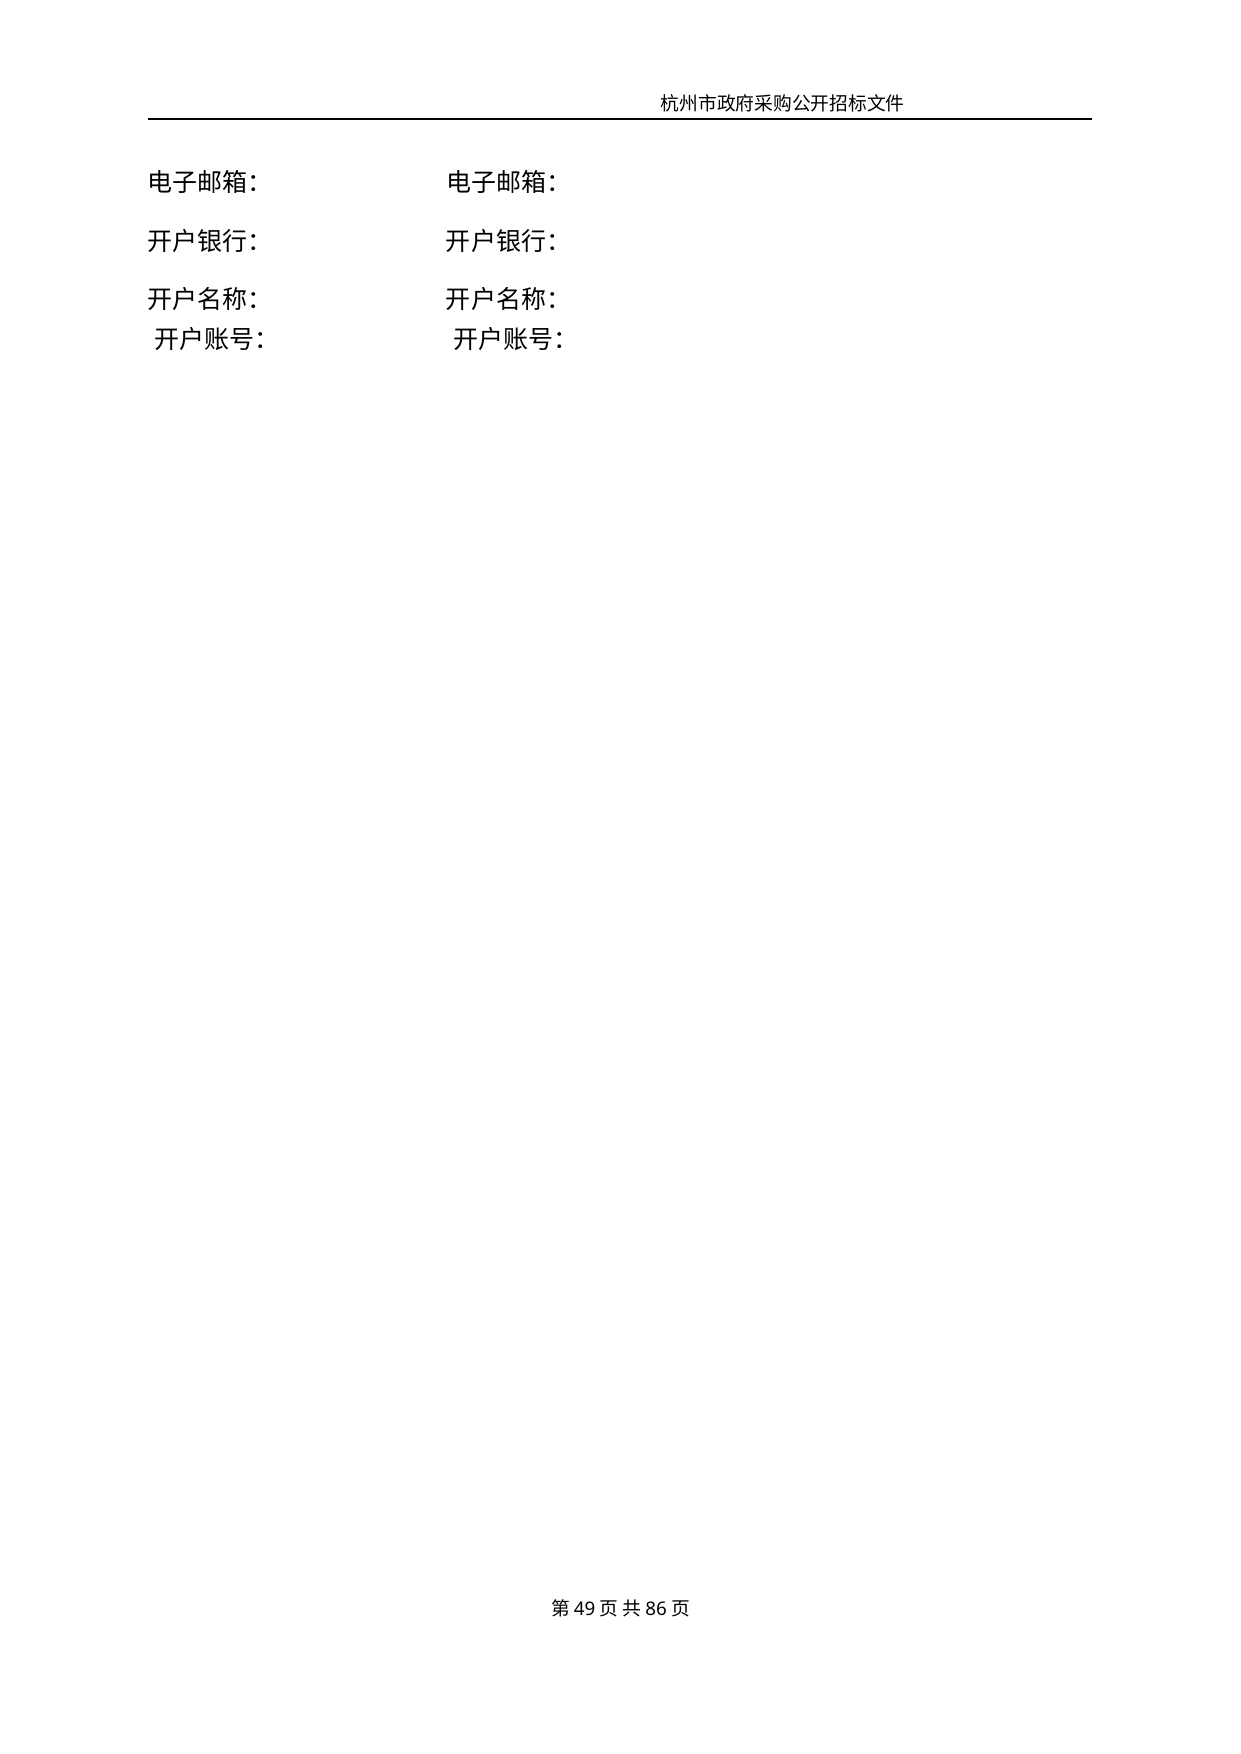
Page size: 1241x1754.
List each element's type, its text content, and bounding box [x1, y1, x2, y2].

text 电子邮箱： 电子邮箱： [148, 145, 1092, 203]
text 开户名称： 开户名称： [148, 262, 1092, 320]
text 开户账号： 开户账号： [104, 320, 1136, 356]
text 开户银行： 开户银行： [148, 203, 1092, 262]
